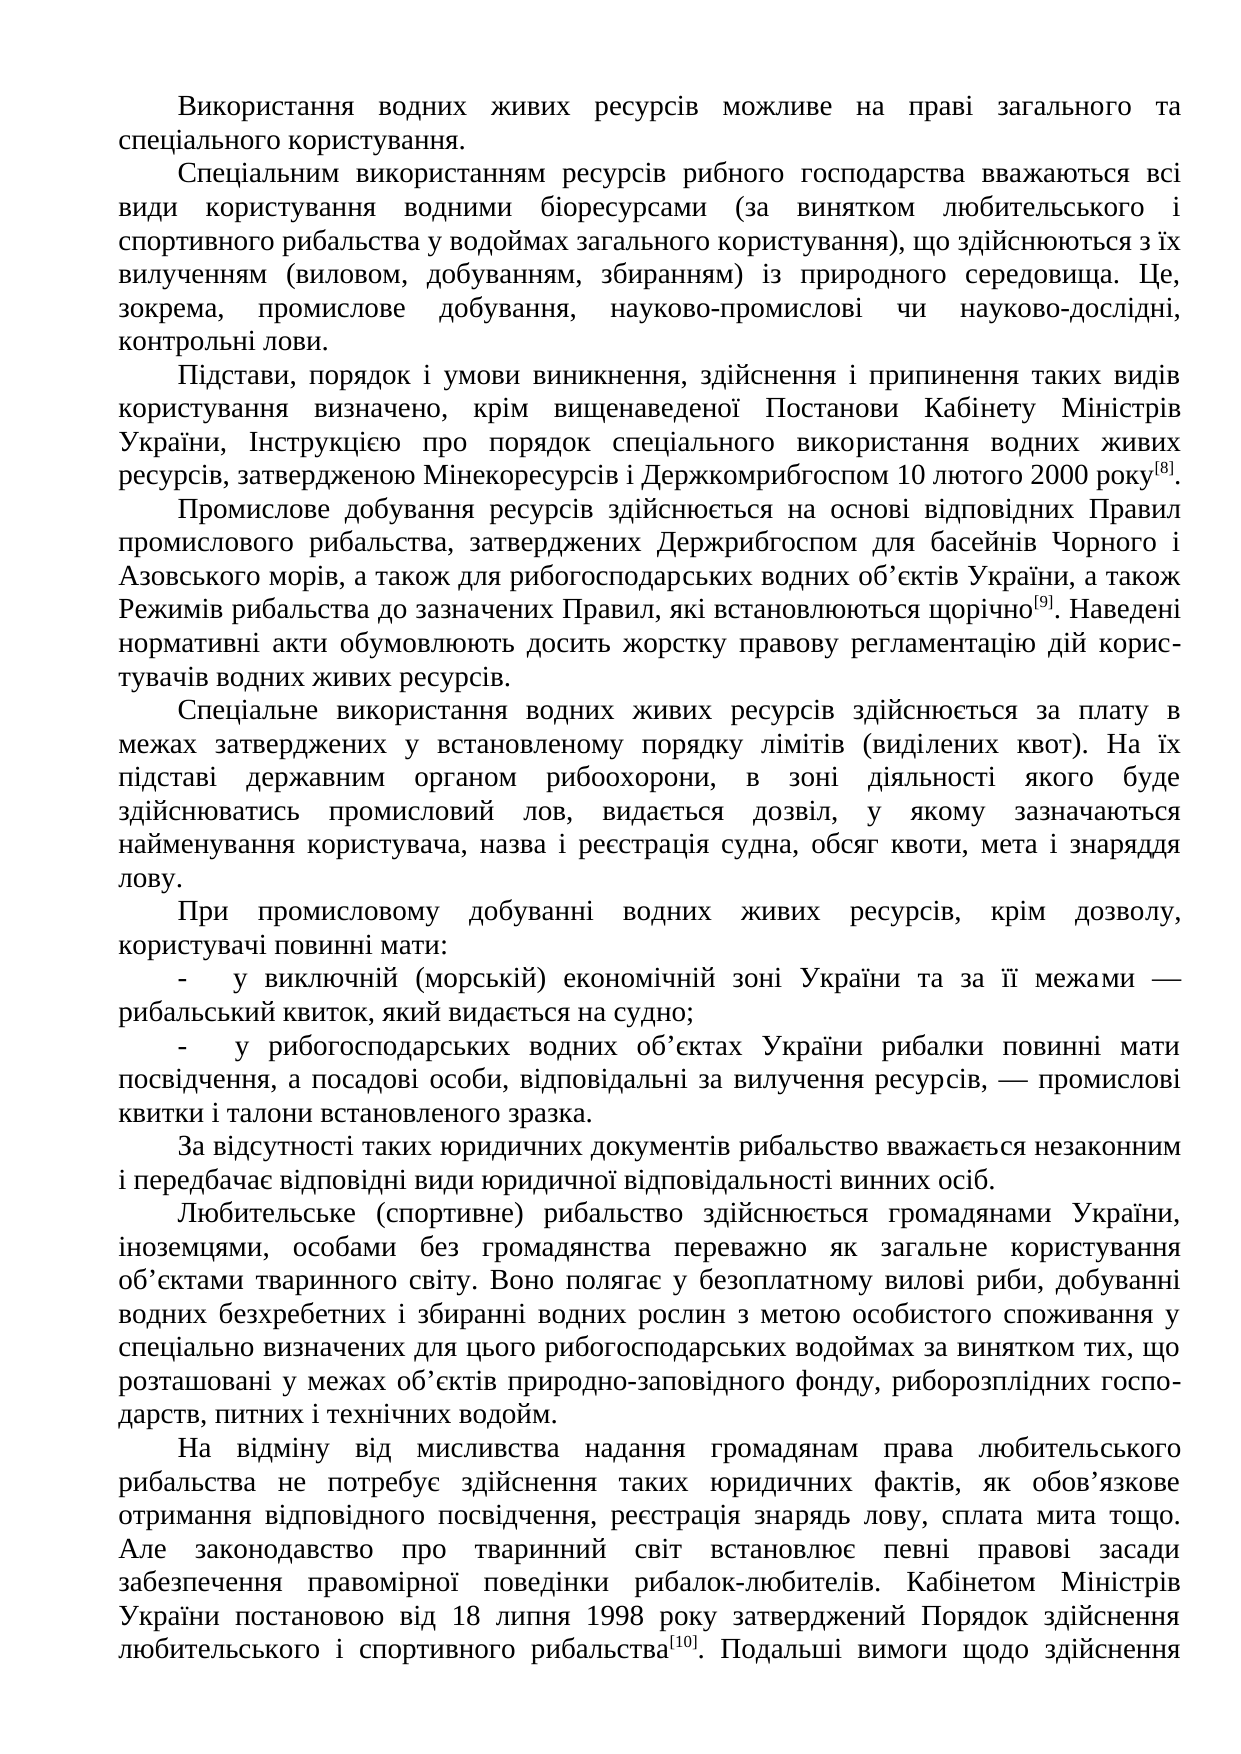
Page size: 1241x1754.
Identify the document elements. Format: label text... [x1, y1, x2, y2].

text Використання водних живих ресурсів можливе на праві загального та спеціального користування. [118, 88, 1181, 156]
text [118, 1430, 1181, 1665]
text - у рибогосподарських водних об’єктах України рибалки повинні мати посвідчення, а посадові особи, відповідальні за вилучення ресурсів, — промислові квитки і талони встановленого зразка. [118, 1028, 1181, 1128]
text За відсутності таких юридичних документів рибальство вважається незаконним і передбачає відповідні види юридичної відповідальності винних осіб. [118, 1128, 1181, 1195]
text - у виключній (морській) економічній зоні України та за її межами — рибальський квиток, який видається на судно; [118, 961, 1181, 1028]
text Спеціальним використанням ресурсів рибного господарства вважаються всі види користування водними біоресурсами (за винятком любительського і спортивного рибальства у водоймах загального користування), що здійснюються з їх вилученням (виловом, добуванням, збиранням) із природного середовища. Це, зокрема, промислове добування, науково-промислові чи науково-дослідні, контрольні лови. [118, 156, 1181, 357]
text Любительське (спортивне) рибальство здійснюється громадянами України, іноземцями, особами без громадянства переважно як загальне користування об’єктами тваринного світу. Воно полягає у безоплатному вилові риби, добуванні водних безхребетних і збиранні водних рослин з метою особистого споживання у спеціально визначених для цього рибогосподарських водоймах за винятком тих, що розташовані у межах об’єктів природно-заповідного фонду, риборозплідних господарств, питних і технічних водойм. [118, 1195, 1181, 1430]
text Підстави, порядок і умови виникнення, здійснення і припинення таких видів користування визначено, крім вищенаведеної Постанови Кабінету Міністрів України, Інструкцією про порядок спеціального використання водних живих ресурсів, затвердженою Мінекоресурсів і Держкомрибгоспом 10 лютого 2000 року[8]. [118, 357, 1181, 491]
text Промислове добування ресурсів здійснюється на основі відповідних Правил промислового рибальства, затверджених Держрибгоспом для басейнів Чорного і Азовського морів, а також для рибогосподарських водних об’єктів України, а також Режимів рибальства до зазначених Правил, які встановлюються щорічно[9]. Наведені нормативні акти обумовлюють досить жорстку правову регламентацію дій користувачів водних живих ресурсів. [118, 491, 1181, 692]
text При промисловому добуванні водних живих ресурсів, крім дозволу, користувачі повинні мати: [118, 893, 1181, 961]
text Спеціальне використання водних живих ресурсів здійснюється за плату в межах затверджених у встановленому порядку лімітів (виділених квот). На їх підставі державним органом рибоохорони, в зоні діяльності якого буде здійснюватись промисловий лов, видається дозвіл, у якому зазначаються найменування користувача, назва і реєстрація судна, обсяг квоти, мета і знаряддя лову. [118, 692, 1181, 893]
